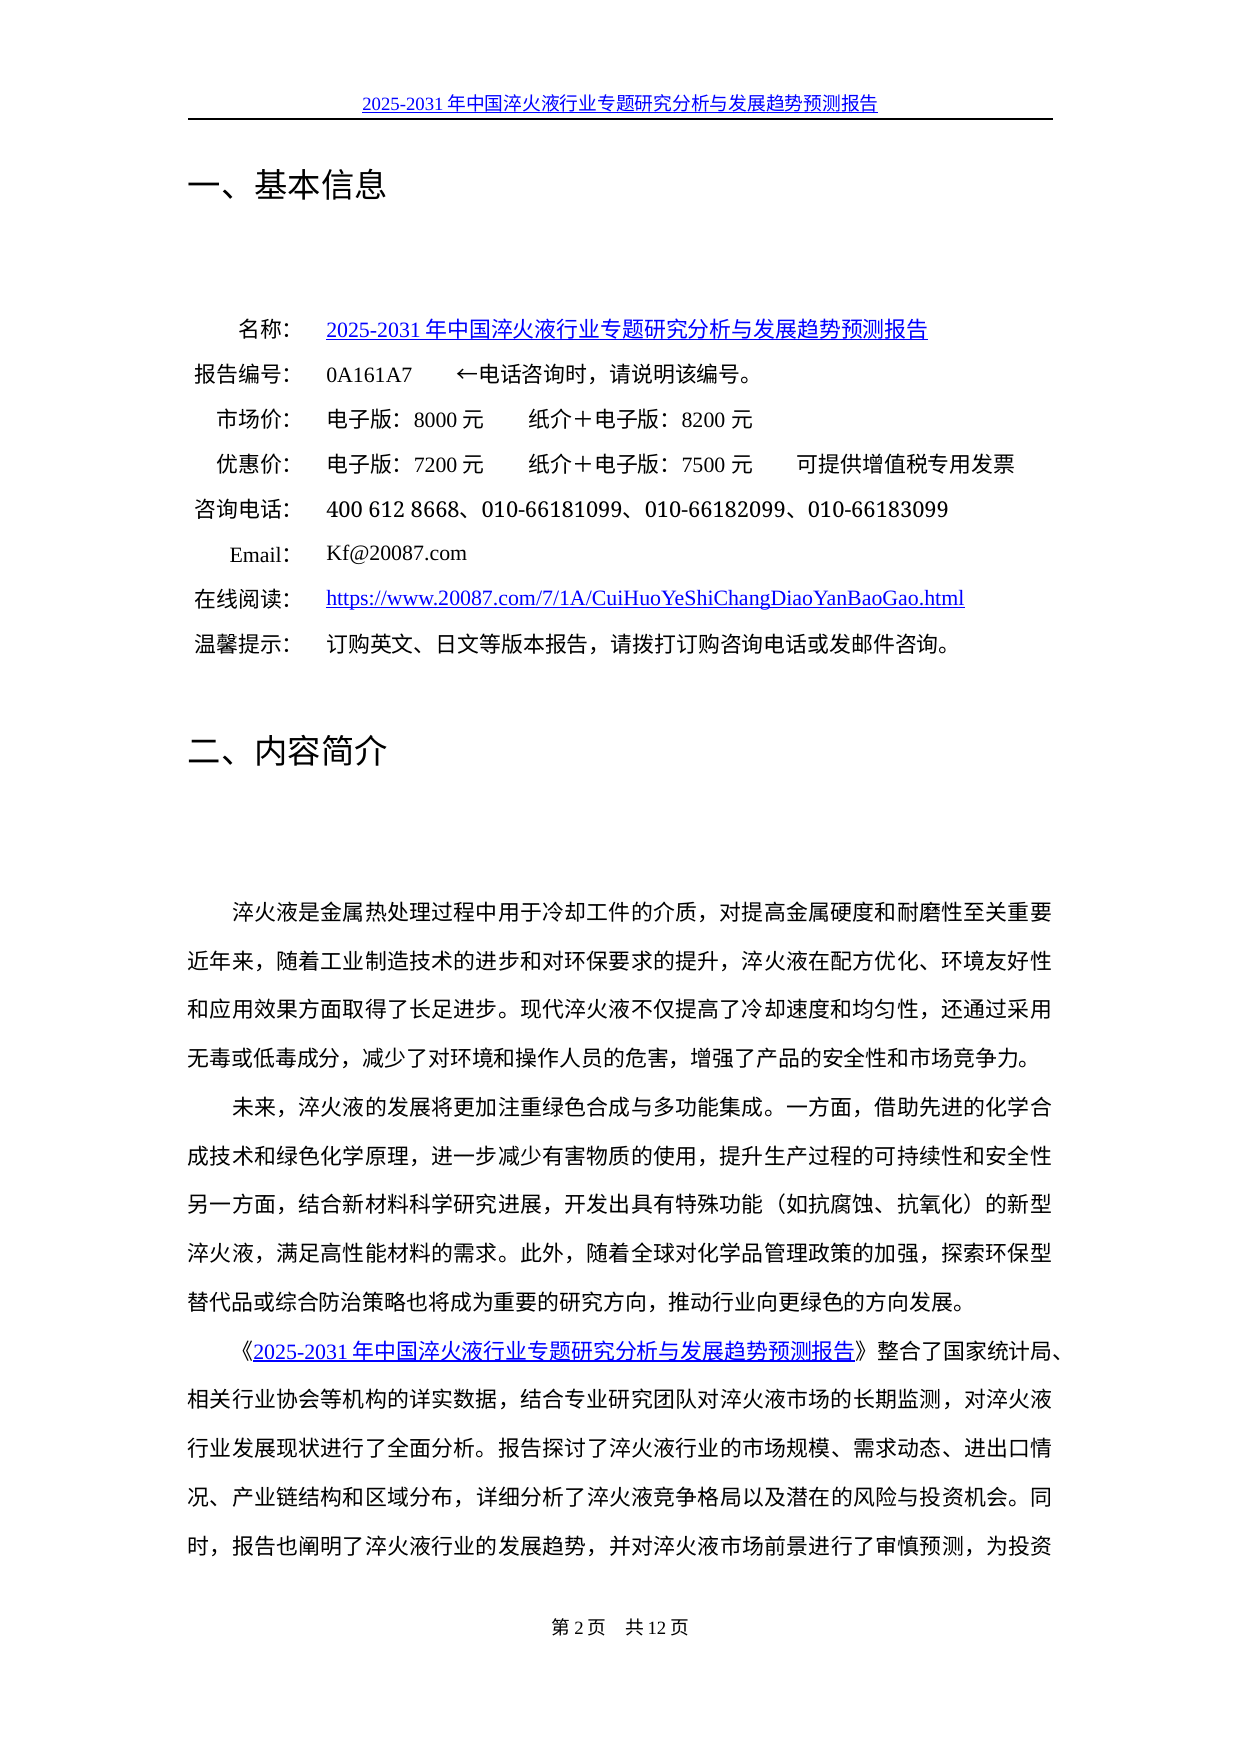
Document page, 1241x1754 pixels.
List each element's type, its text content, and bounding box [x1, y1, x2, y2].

table_cell 400 612 8668、010-66181099、010-66182099、010-66183099 [315, 492, 1073, 537]
table_cell Kf@20087.com [315, 537, 1073, 582]
table_cell [315, 582, 1073, 627]
table_header 2025-2031年中国淬火液行业专题研究分析与发展趋势预测报告 [315, 312, 1073, 357]
table_cell 温馨提示： [167, 627, 315, 672]
table_cell 咨询电话： [167, 492, 315, 537]
title 二、内容简介 [187, 717, 1053, 782]
table_cell 优惠价： [167, 447, 315, 492]
table_cell 报告编号： [167, 357, 315, 402]
table_cell 电子版：8000 元 纸介＋电子版：8200 元 [315, 402, 1073, 447]
table_cell Email： [167, 537, 315, 582]
table_cell 0A161A7 ←电话咨询时，请说明该编号。 [315, 357, 1073, 402]
table_header 名称： [167, 312, 315, 357]
table_cell 市场价： [167, 402, 315, 447]
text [187, 894, 1053, 1561]
table_cell 订购英文、日文等版本报告，请拨打订购咨询电话或发邮件咨询。 [315, 627, 1073, 672]
table_cell 电子版：7200 元 纸介＋电子版：7500 元 可提供增值税专用发票 [315, 447, 1073, 492]
table_cell 在线阅读： [167, 582, 315, 627]
title 一、基本信息 [187, 150, 1053, 215]
